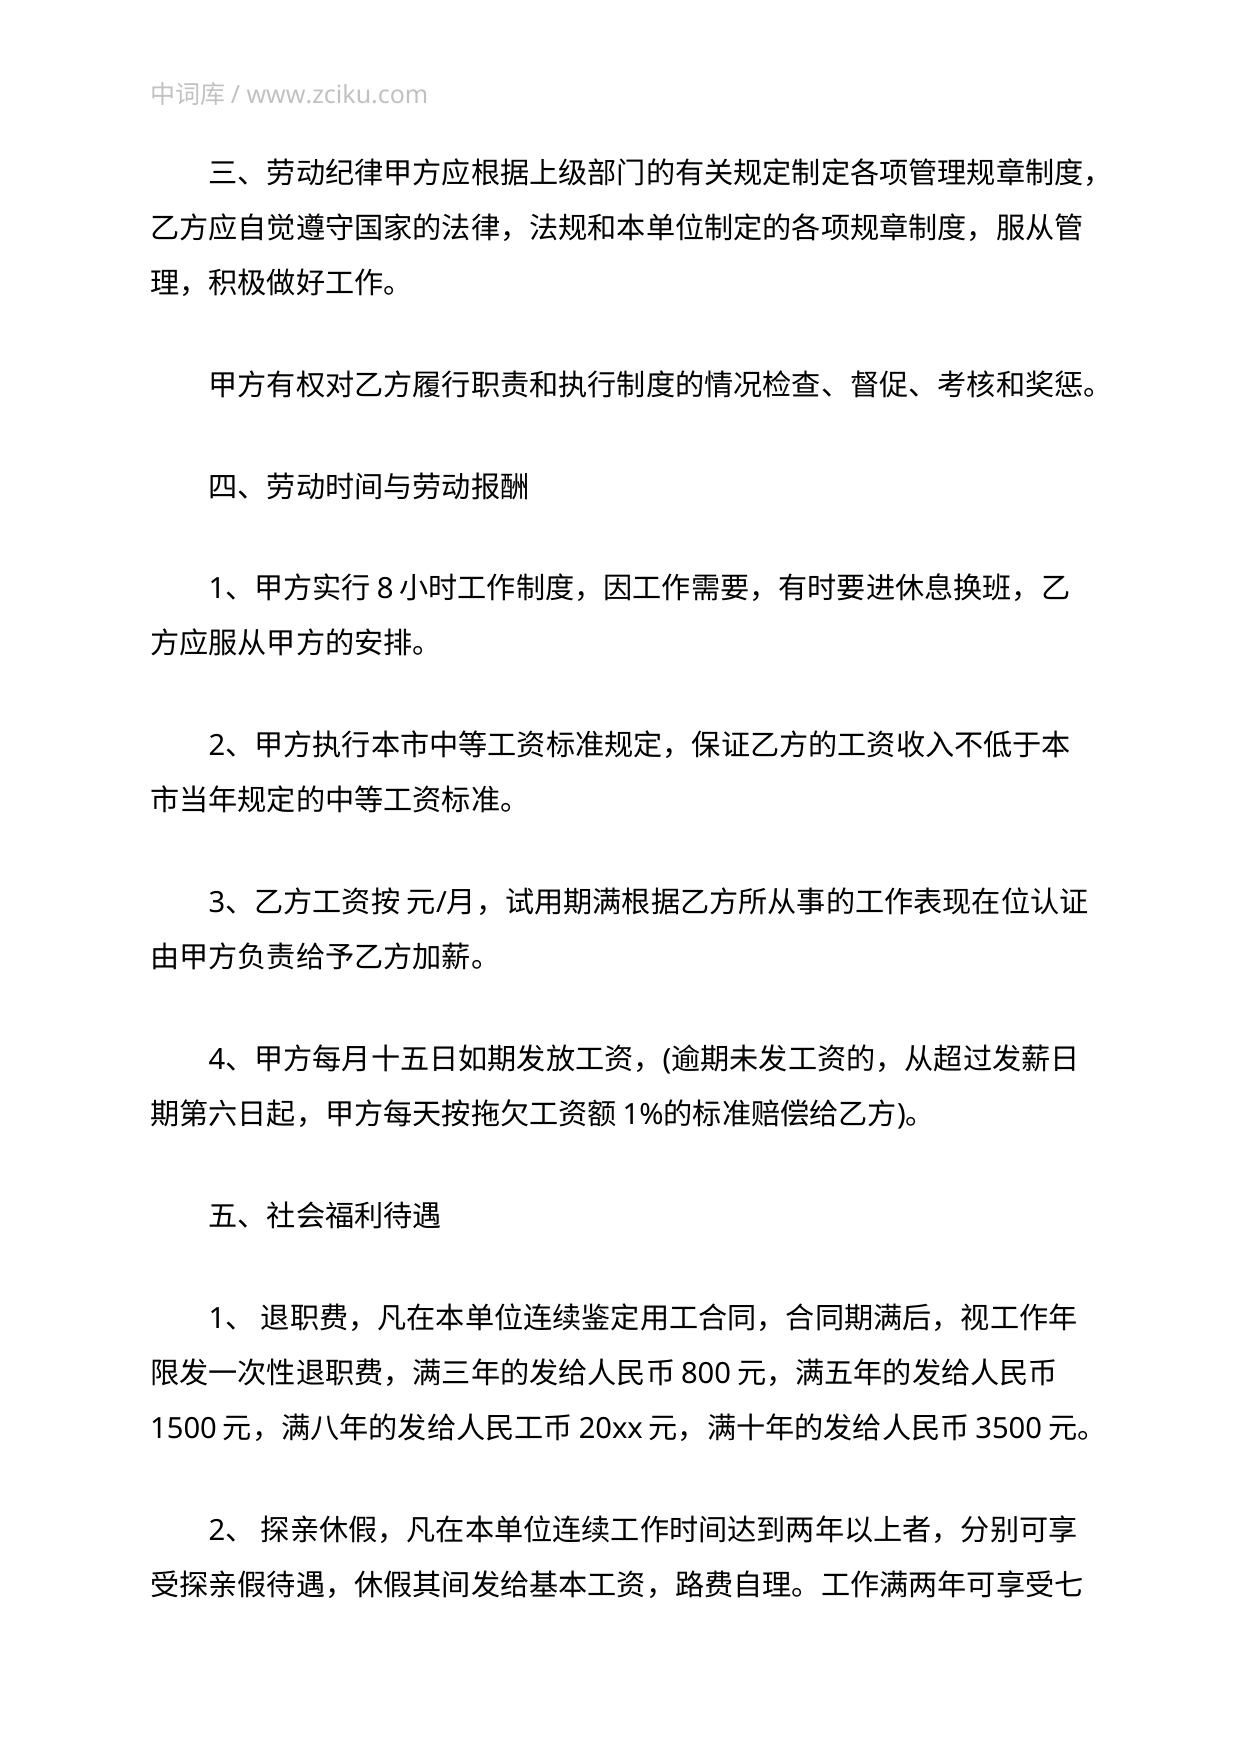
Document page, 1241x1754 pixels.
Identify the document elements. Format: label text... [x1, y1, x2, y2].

text 3、乙方工资按 元/月，试用期满根据乙方所从事的工作表现在位认证由甲方负责给予乙方加薪。 [150, 879, 1090, 976]
text 1、甲方实行8小时工作制度，因工作需要，有时要进休息换班，乙方应服从甲方的安排。 [150, 565, 1090, 662]
text 甲方有权对乙方履行职责和执行制度的情况检查、督促、考核和奖惩。 [150, 362, 1090, 404]
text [150, 1506, 1090, 1603]
text 三、劳动纪律甲方应根据上级部门的有关规定制定各项管理规章制度，乙方应自觉遵守国家的法律，法规和本单位制定的各项规章制度，服从管理，积极做好工作。 [150, 150, 1090, 302]
text 1、 退职费，凡在本单位连续鉴定用工合同，合同期满后，视工作年限发一次性退职费，满三年的发给人民币800元，满五年的发给人民币1500元，满八年的发给人民工币20xx元，满十年的发给人民币3500元。 [150, 1294, 1090, 1447]
text 四、劳动时间与劳动报酬 [150, 463, 1090, 506]
text 4、甲方每月十五日如期发放工资，(逾期未发工资的，从超过发薪日期第六日起，甲方每天按拖欠工资额1%的标准赔偿给乙方)。 [150, 1035, 1090, 1133]
text 2、甲方执行本市中等工资标准规定，保证乙方的工资收入不低于本市当年规定的中等工资标准。 [150, 722, 1090, 819]
text 五、社会福利待遇 [150, 1192, 1090, 1235]
